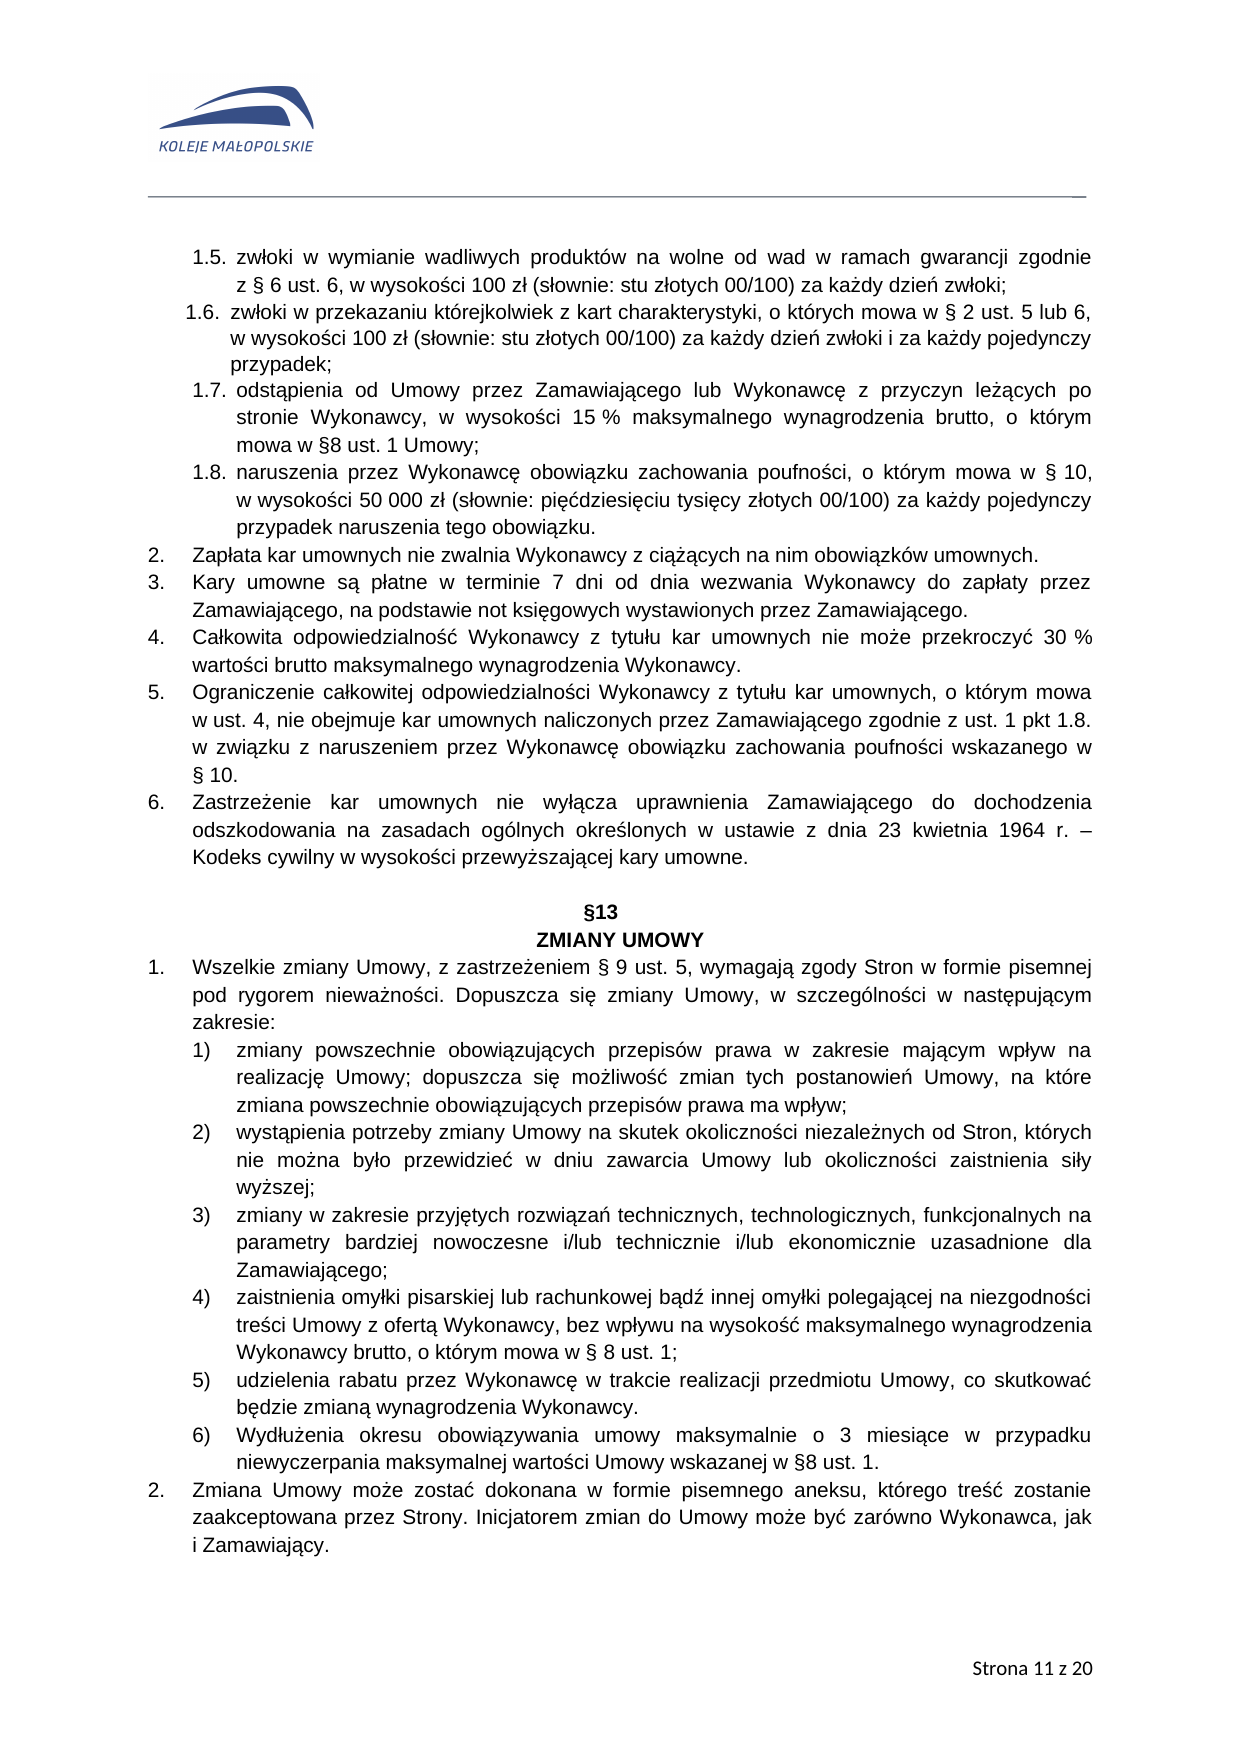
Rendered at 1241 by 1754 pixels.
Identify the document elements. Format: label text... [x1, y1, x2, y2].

list zaistnienia omyłki pisarskiej lub rachunkowej bądź innej omyłki polegającej na niezgodności treści Umowy z ofertą Wykonawcy, bez wpływu na wysokość maksymalnego wynagrodzenia Wykonawcy brutto, o którym mowa w § 8 ust. 1; [192, 1285, 1093, 1364]
list zmiany w zakresie przyjętych rozwiązań technicznych, technologicznych, funkcjonalnych na parametry bardziej nowoczesne i/lub technicznie i/lub ekonomicznie uzasadnione dla Zamawiającego; [192, 1203, 1093, 1282]
list zwłoki w wymianie wadliwych produktów na wolne od wad w ramach gwarancji zgodnie z § 6 ust. 6, w wysokości 100 zł (słownie: stu złotych 00/100) za każdy dzień zwłoki; [192, 245, 1093, 297]
list Kary umowne są płatne w terminie 7 dni od dnia wezwania Wykonawcy do zapłaty przez Zamawiającego, na podstawie not księgowych wystawionych przez Zamawiającego. [148, 570, 1093, 622]
list Ograniczenie całkowitej odpowiedzialności Wykonawcy z tytułu kar umownych, o którym mowa w ust. 4, nie obejmuje kar umownych naliczonych przez Zamawiającego zgodnie z ust. 1 pkt 1.8. w związku z naruszeniem przez Wykonawcę obowiązku zachowania poufności wskazanego w § 10. [148, 680, 1093, 787]
list udzielenia rabatu przez Wykonawcę w trakcie realizacji przedmiotu Umowy, co skutkować będzie zmianą wynagrodzenia Wykonawcy. [192, 1368, 1093, 1419]
picture [147, 73, 321, 162]
list ZMIANY UMOWY [148, 928, 1093, 952]
list Wszelkie zmiany Umowy, z zastrzeżeniem § 9 ust. 5, wymagają zgody Stron w formie pisemnej pod rygorem nieważności. Dopuszcza się zmiany Umowy, w szczególności w następującym zakresie: [148, 955, 1093, 1034]
list naruszenia przez Wykonawcę obowiązku zachowania poufności, o którym mowa w § 10, w wysokości 50 000 zł (słownie: pięćdziesięciu tysięcy złotych 00/100) za każdy pojedynczy przypadek naruszenia tego obowiązku. [192, 460, 1093, 539]
list wystąpienia potrzeby zmiany Umowy na skutek okoliczności niezależnych od Stron, których nie można było przewidzieć w dniu zawarcia Umowy lub okoliczności zaistnienia siły wyższej; [192, 1120, 1093, 1199]
list zwłoki w przekazaniu którejkolwiek z kart charakterystyki, o których mowa w § 2 ust. 5 lub 6, w wysokości 100 zł (słownie: stu złotych 00/100) za każdy dzień zwłoki i za każdy pojedynczy przypadek; [185, 300, 1093, 376]
list zmiany powszechnie obowiązujących przepisów prawa w zakresie mającym wpływ na realizację Umowy; dopuszcza się możliwość zmian tych postanowień Umowy, na które zmiana powszechnie obowiązujących przepisów prawa ma wpływ; [192, 1038, 1093, 1117]
list Całkowita odpowiedzialność Wykonawcy z tytułu kar umownych nie może przekroczyć 30 % wartości brutto maksymalnego wynagrodzenia Wykonawcy. [148, 625, 1093, 677]
list odstąpienia od Umowy przez Zamawiającego lub Wykonawcę z przyczyn leżących po stronie Wykonawcy, w wysokości 15 % maksymalnego wynagrodzenia brutto, o którym mowa w §8 ust. 1 Umowy; [192, 378, 1093, 457]
list Wydłużenia okresu obowiązywania umowy maksymalnie o 3 miesiące w przypadku niewyczerpania maksymalnej wartości Umowy wskazanej w §8 ust. 1. [192, 1423, 1093, 1474]
list Zapłata kar umownych nie zwalnia Wykonawcy z ciążących na nim obowiązków umownych. [148, 543, 1093, 567]
list Zastrzeżenie kar umownych nie wyłącza uprawnienia Zamawiającego do dochodzenia odszkodowania na zasadach ogólnych określonych w ustawie z dnia 23 kwietnia 1964 r. – Kodeks cywilny w wysokości przewyższającej kary umowne. [148, 790, 1093, 869]
list Zmiana Umowy może zostać dokonana w formie pisemnego aneksu, którego treść zostanie zaakceptowana przez Strony. Inicjatorem zmian do Umowy może być zarówno Wykonawca, jak i Zamawiający. [148, 1478, 1093, 1557]
